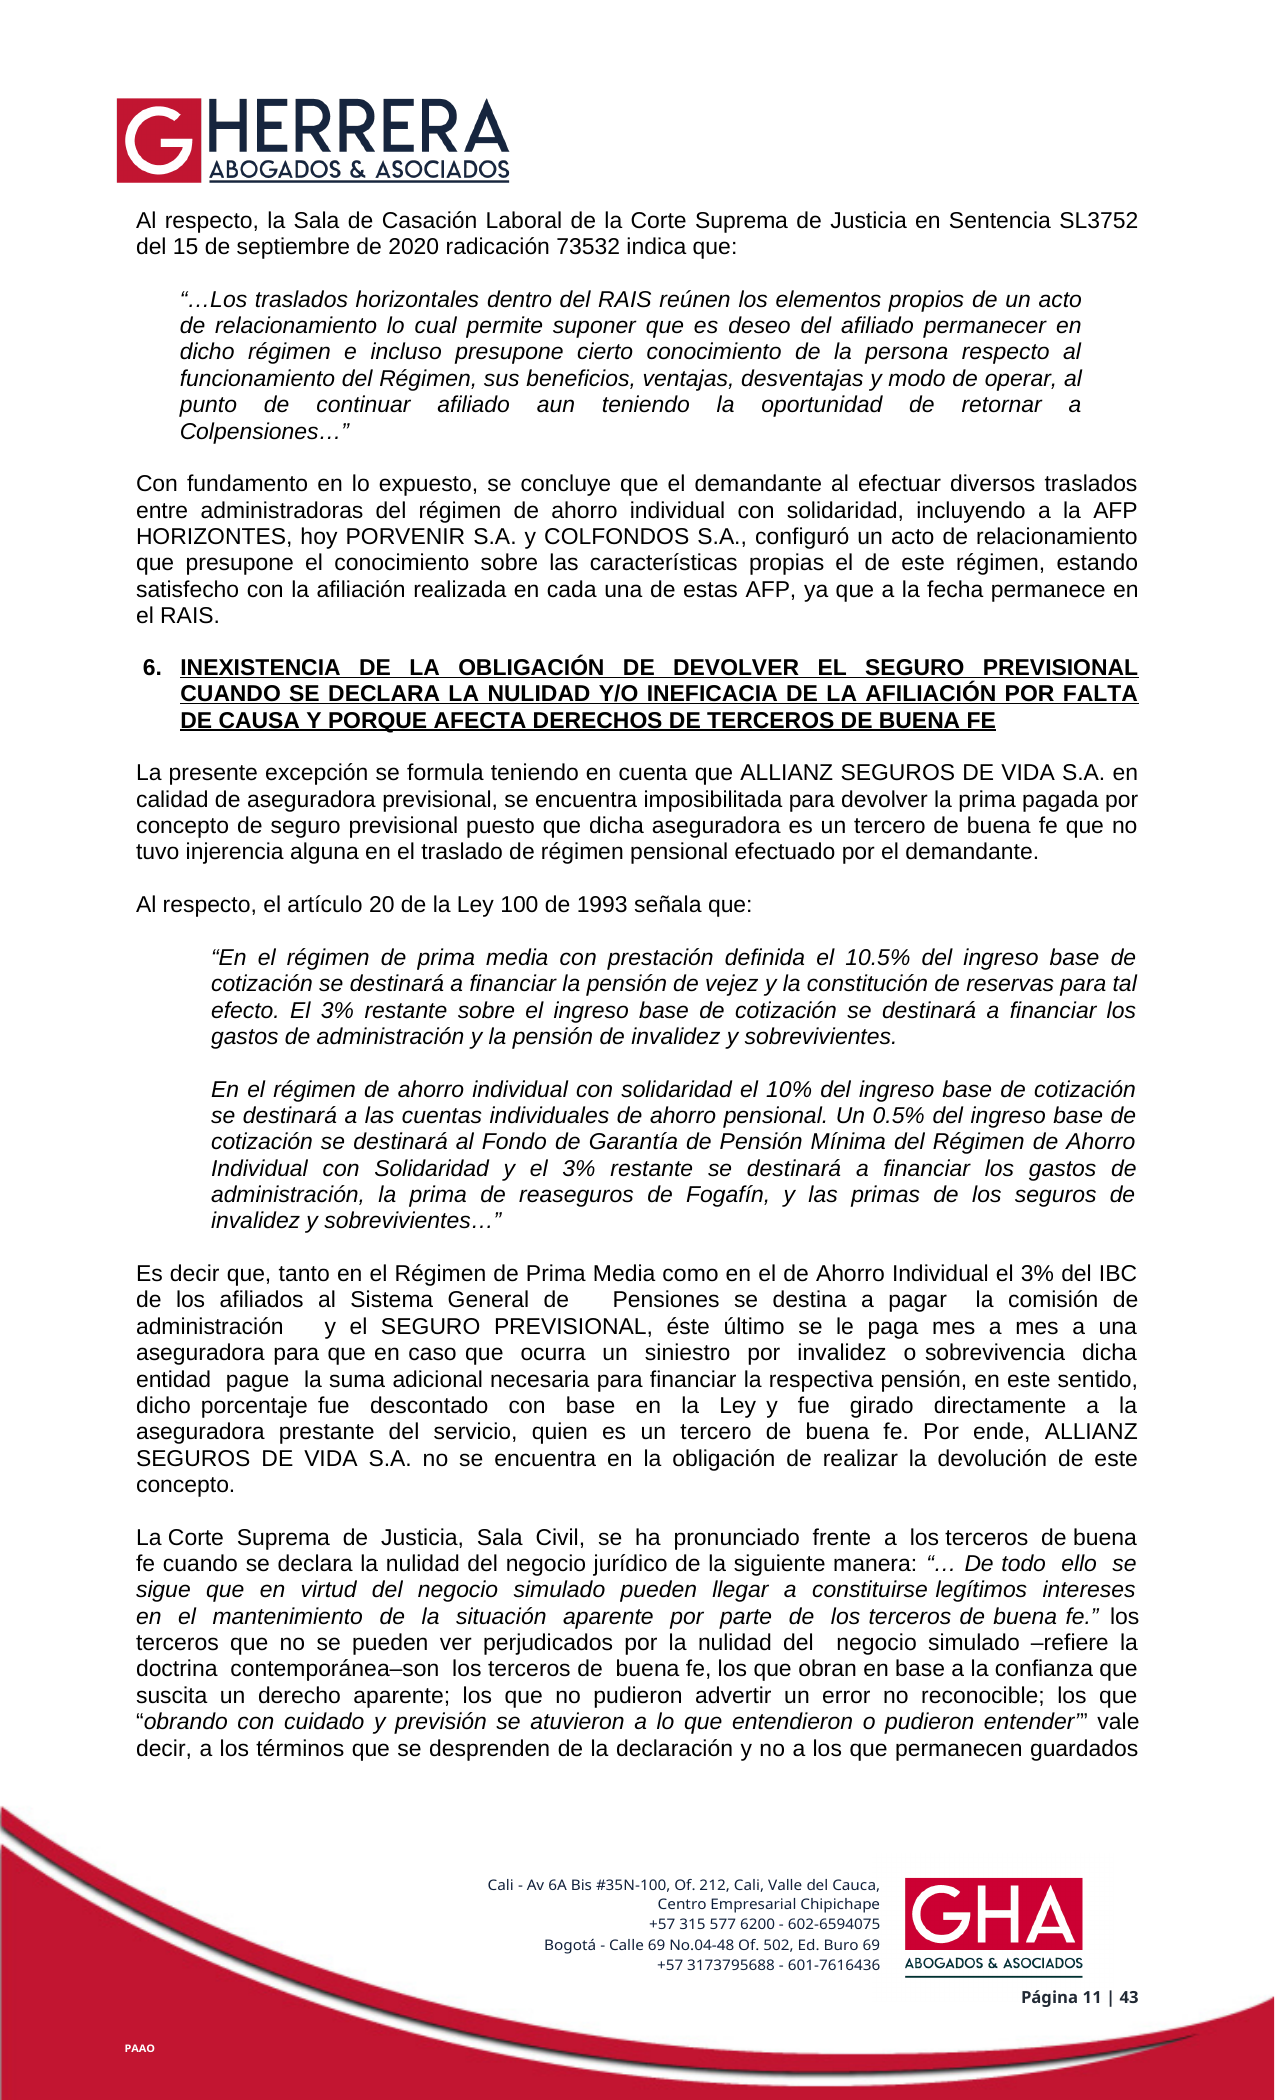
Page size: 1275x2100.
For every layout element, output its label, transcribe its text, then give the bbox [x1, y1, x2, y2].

text Al respecto, la Sala de Casación Laboral de la Corte Suprema de Justicia en Sentencia SL3752 del 15 de septiembre de 2020 radicación 73532 indica que: [136, 207, 1139, 259]
text Con fundamento en lo expuesto, se concluye que el demandante al efectuar diversos traslados entre administradoras del régimen de ahorro individual con solidaridad, incluyendo a la AFP HORIZONTES, hoy PORVENIR S.A. y COLFONDOS S.A., configuró un acto de relacionamiento que presupone el conocimiento sobre las características propias el de este régimen, estando satisfecho con la afiliación realizada en cada una de estas AFP, ya que a la fecha permanece en el RAIS. [136, 470, 1139, 628]
text Es decir que, tanto en el Régimen de Prima Media como en el de Ahorro Individual el 3% del IBC de los afiliados al Sistema General de Pensiones se destina a pagar la comisión de administración y el SEGURO PREVISIONAL, éste último se le paga mes a mes a una aseguradora para que en caso que ocurra un siniestro por invalidez o sobrevivencia dicha entidad pague la suma adicional necesaria para financiar la respectiva pensión, en este sentido, dicho porcentaje fue descontado con base en la Ley y fue girado directamente a la aseguradora prestante del servicio, quien es un tercero de buena fe. Por ende, ALLIANZ SEGUROS DE VIDA S.A. no se encuentra en la obligación de realizar la devolución de este concepto. [136, 1260, 1139, 1497]
picture [0, 1793, 1275, 2100]
text La presente excepción se formula teniendo en cuenta que ALLIANZ SEGUROS DE VIDA S.A. en calidad de aseguradora previsional, se encuentra imposibilitada para devolver la prima pagada por concepto de seguro previsional puesto que dicha aseguradora es un tercero de buena fe que no tuvo injerencia alguna en el traslado de régimen pensional efectuado por el demandante. [136, 759, 1139, 865]
text En el régimen de ahorro individual con solidaridad el 10% del ingreso base de cotización se destinará a las cuentas individuales de ahorro pensional. Un 0.5% del ingreso base de cotización se destinará al Fondo de Garantía de Pensión Mínima del Régimen de Ahorro Individual con Solidaridad y el 3% restante se destinará a financiar los gastos de administración, la prima de reaseguros de Fogafín, y las primas de los seguros de invalidez y sobrevivientes…” [211, 1076, 1139, 1234]
picture [96, 75, 529, 206]
text “En el régimen de prima media con prestación definida el 10.5% del ingreso base de cotización se destinará a financiar la pensión de vejez y la constitución de reservas para tal efecto. El 3% restante sobre el ingreso base de cotización se destinará a financiar los gastos de administración y la pensión de invalidez y sobrevivientes. [211, 944, 1139, 1049]
list INEXISTENCIA DE LA OBLIGACIÓN DE DEVOLVER EL SEGURO PREVISIONAL CUANDO SE DECLARA LA NULIDAD Y/O INEFICACIA DE LA AFILIACIÓN POR FALTA DE CAUSA Y PORQUE AFECTA DERECHOS DE TERCEROS DE BUENA FE [143, 654, 1139, 733]
text “…Los traslados horizontales dentro del RAIS reúnen los elementos propios de un acto de relacionamiento lo cual permite suponer que es deseo del afiliado permanecer en dicho régimen e incluso presupone cierto conocimiento de la persona respecto al funcionamiento del Régimen, sus beneficios, ventajas, desventajas y modo de operar, al punto de continuar afiliado aun teniendo la oportunidad de retornar a Colpensiones…” [179, 286, 1084, 444]
text Al respecto, el artículo 20 de la Ley 100 de 1993 señala que: [136, 891, 1139, 917]
